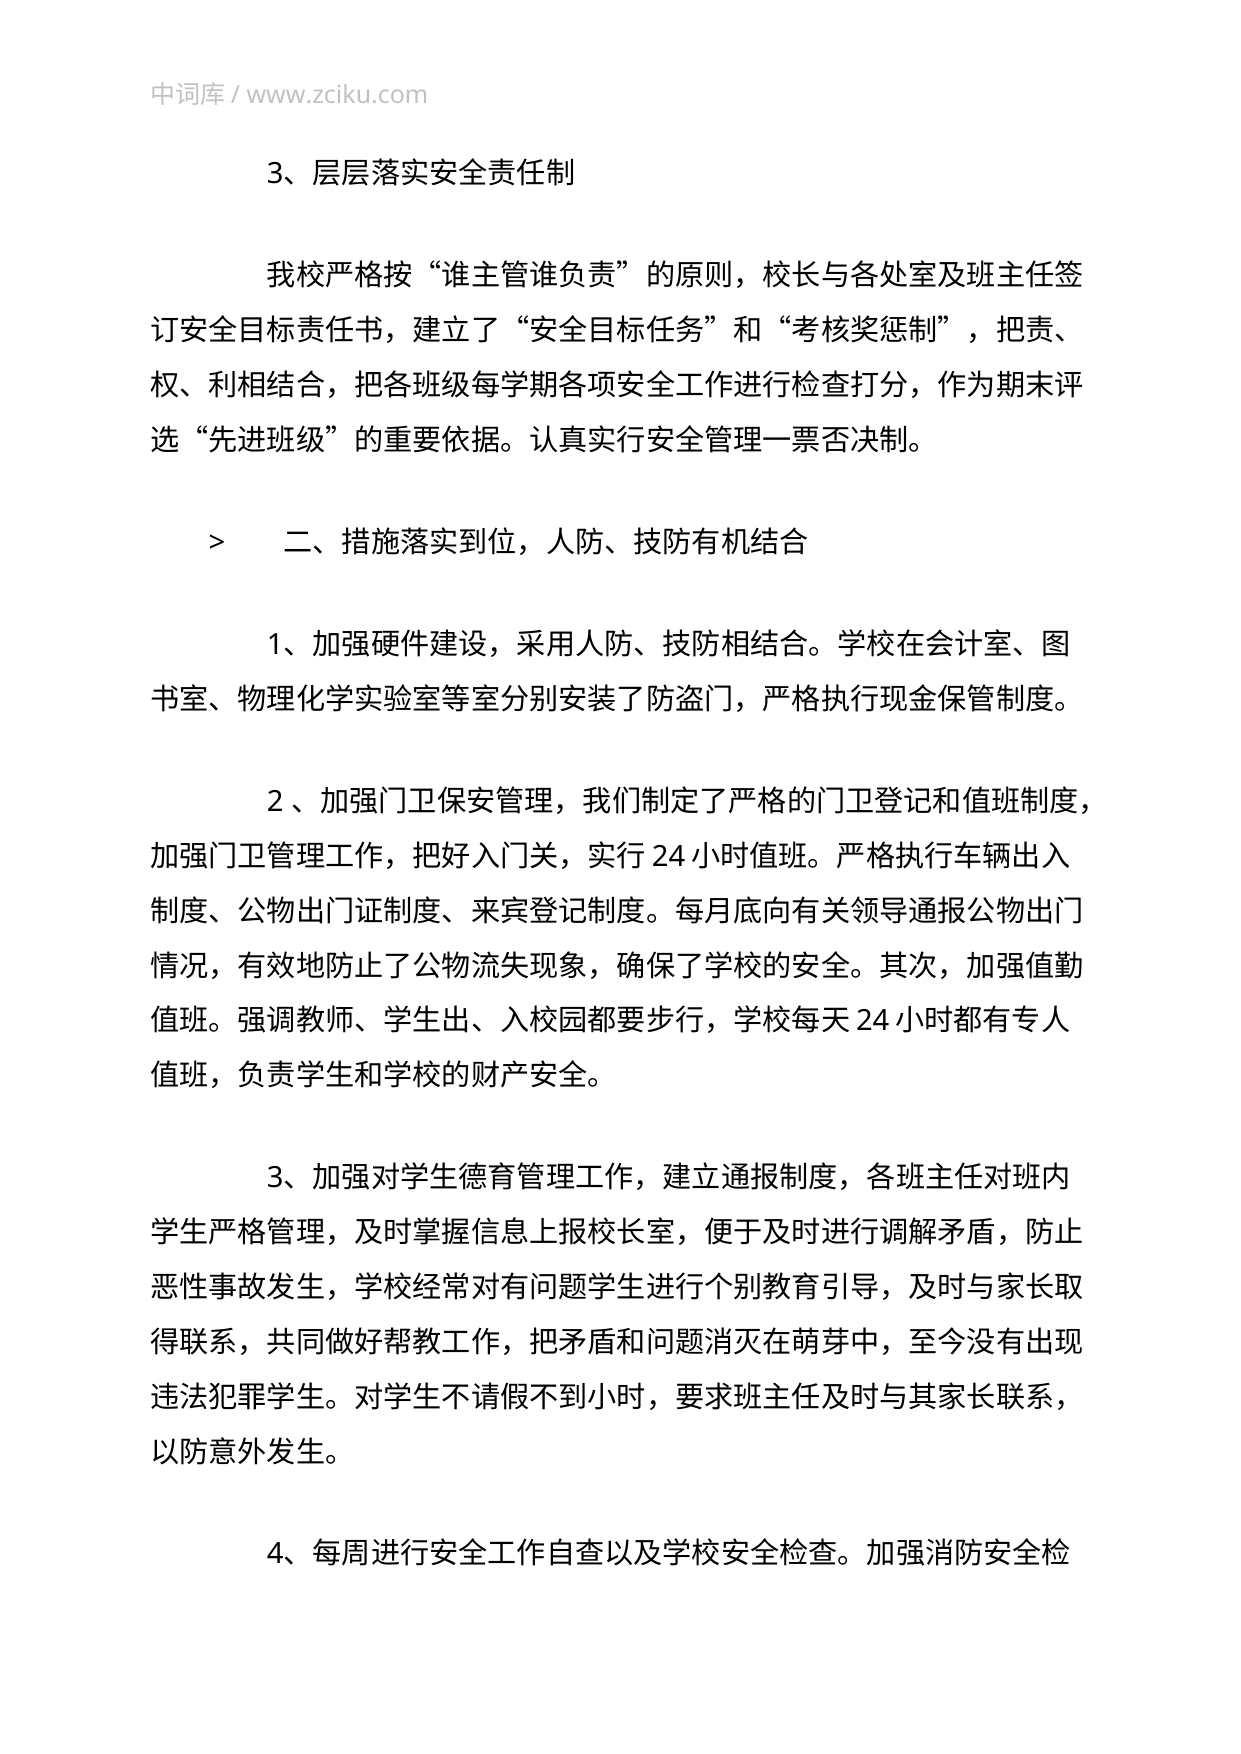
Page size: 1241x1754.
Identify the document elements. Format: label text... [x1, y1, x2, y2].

text 我校严格按“谁主管谁负责”的原则，校长与各处室及班主任签订安全目标责任书，建立了“安全目标任务”和“考核奖惩制”，把责、权、利相结合，把各班级每学期各项安全工作进行检查打分，作为期末评选“先进班级”的重要依据。认真实行安全管理一票否决制。 [150, 252, 1090, 459]
text 3、层层落实安全责任制 [150, 150, 1090, 192]
text 1、加强硬件建设，采用人防、技防相结合。学校在会计室、图书室、物理化学实验室等室分别安装了防盗门，严格执行现金保管制度。 [150, 620, 1090, 718]
text > 二、措施落实到位，人防、技防有机结合 [150, 518, 1090, 561]
text 3、加强对学生德育管理工作，建立通报制度，各班主任对班内学生严格管理，及时掌握信息上报校长室，便于及时进行调解矛盾，防止恶性事故发生，学校经常对有问题学生进行个别教育引导，及时与家长取得联系，共同做好帮教工作，把矛盾和问题消灭在萌芽中，至今没有出现违法犯罪学生。对学生不请假不到小时，要求班主任及时与其家长联系，以防意外发生。 [150, 1154, 1090, 1471]
text 2 、加强门卫保安管理，我们制定了严格的门卫登记和值班制度，加强门卫管理工作，把好入门关，实行24小时值班。严格执行车辆出入制度、公物出门证制度、来宾登记制度。每月底向有关领导通报公物出门情况，有效地防止了公物流失现象，确保了学校的安全。其次，加强值勤值班。强调教师、学生出、入校园都要步行，学校每天24小时都有专人值班，负责学生和学校的财产安全。 [150, 777, 1090, 1094]
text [150, 1530, 1090, 1572]
